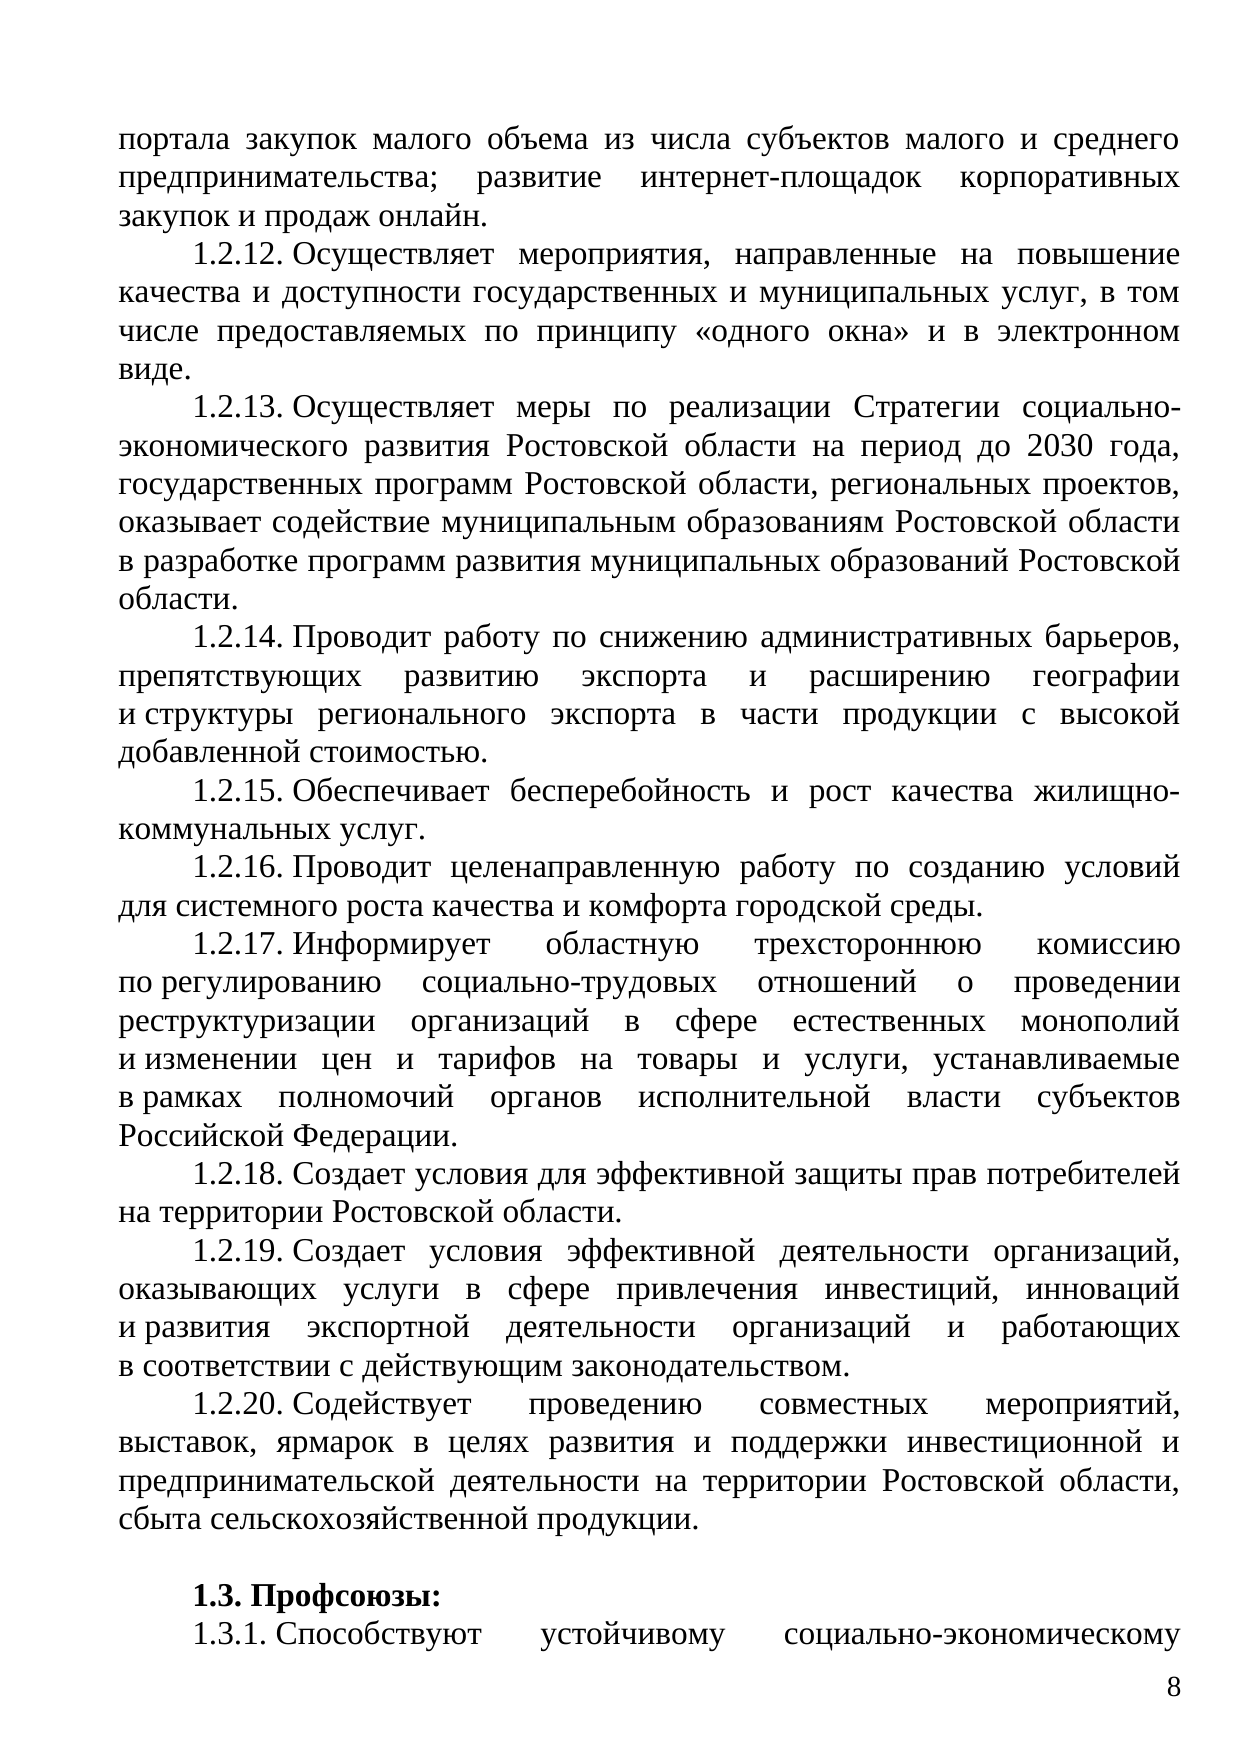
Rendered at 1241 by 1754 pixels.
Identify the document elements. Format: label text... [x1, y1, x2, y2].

text 1.2.14. Проводит работу по снижению административных барьеров, препятствующих развитию экспорта и расширению географии и структуры регионального экспорта в части продукции с высокой добавленной стоимостью. [118, 616, 1181, 770]
text 1.2.12. Осуществляет мероприятия, направленные на повышение качества и доступности государственных и муниципальных услуг, в том числе предоставляемых по принципу «одного окна» и в электронном виде. [118, 233, 1181, 386]
text 1.2.15. Обеспечивает бесперебойность и рост качества жилищно-коммунальных услуг. [118, 770, 1181, 846]
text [118, 1613, 1181, 1651]
text 1.3. Профсоюзы: [118, 1575, 1181, 1613]
text 1.2.17. Информирует областную трехстороннюю комиссию по регулированию социально-трудовых отношений о проведении реструктуризации организаций в сфере естественных монополий и изменении цен и тарифов на товары и услуги, устанавливаемые в рамках полномочий органов исполнительной власти субъектов Российской Федерации. [118, 923, 1181, 1153]
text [118, 118, 1181, 233]
text 1.2.19. Создает условия эффективной деятельности организаций, оказывающих услуги в сфере привлечения инвестиций, инноваций и развития экспортной деятельности организаций и работающих в соответствии с действующим законодательством. [118, 1230, 1181, 1383]
text 1.2.13. Осуществляет меры по реализации Стратегии социально-экономического развития Ростовской области на период до 2030 года, государственных программ Ростовской области, региональных проектов, оказывает содействие муниципальным образованиям Ростовской области в разработке программ развития муниципальных образований Ростовской области. [118, 386, 1181, 616]
text 1.2.20. Содействует проведению совместных мероприятий, выставок, ярмарок в целях развития и поддержки инвестиционной и предпринимательской деятельности на территории Ростовской области, сбыта сельскохозяйственной продукции. [118, 1383, 1181, 1536]
text 1.2.18. Создает условия для эффективной защиты прав потребителей на территории Ростовской области. [118, 1153, 1181, 1230]
text 1.2.16. Проводит целенаправленную работу по созданию условий для системного роста качества и комфорта городской среды. [118, 846, 1181, 923]
